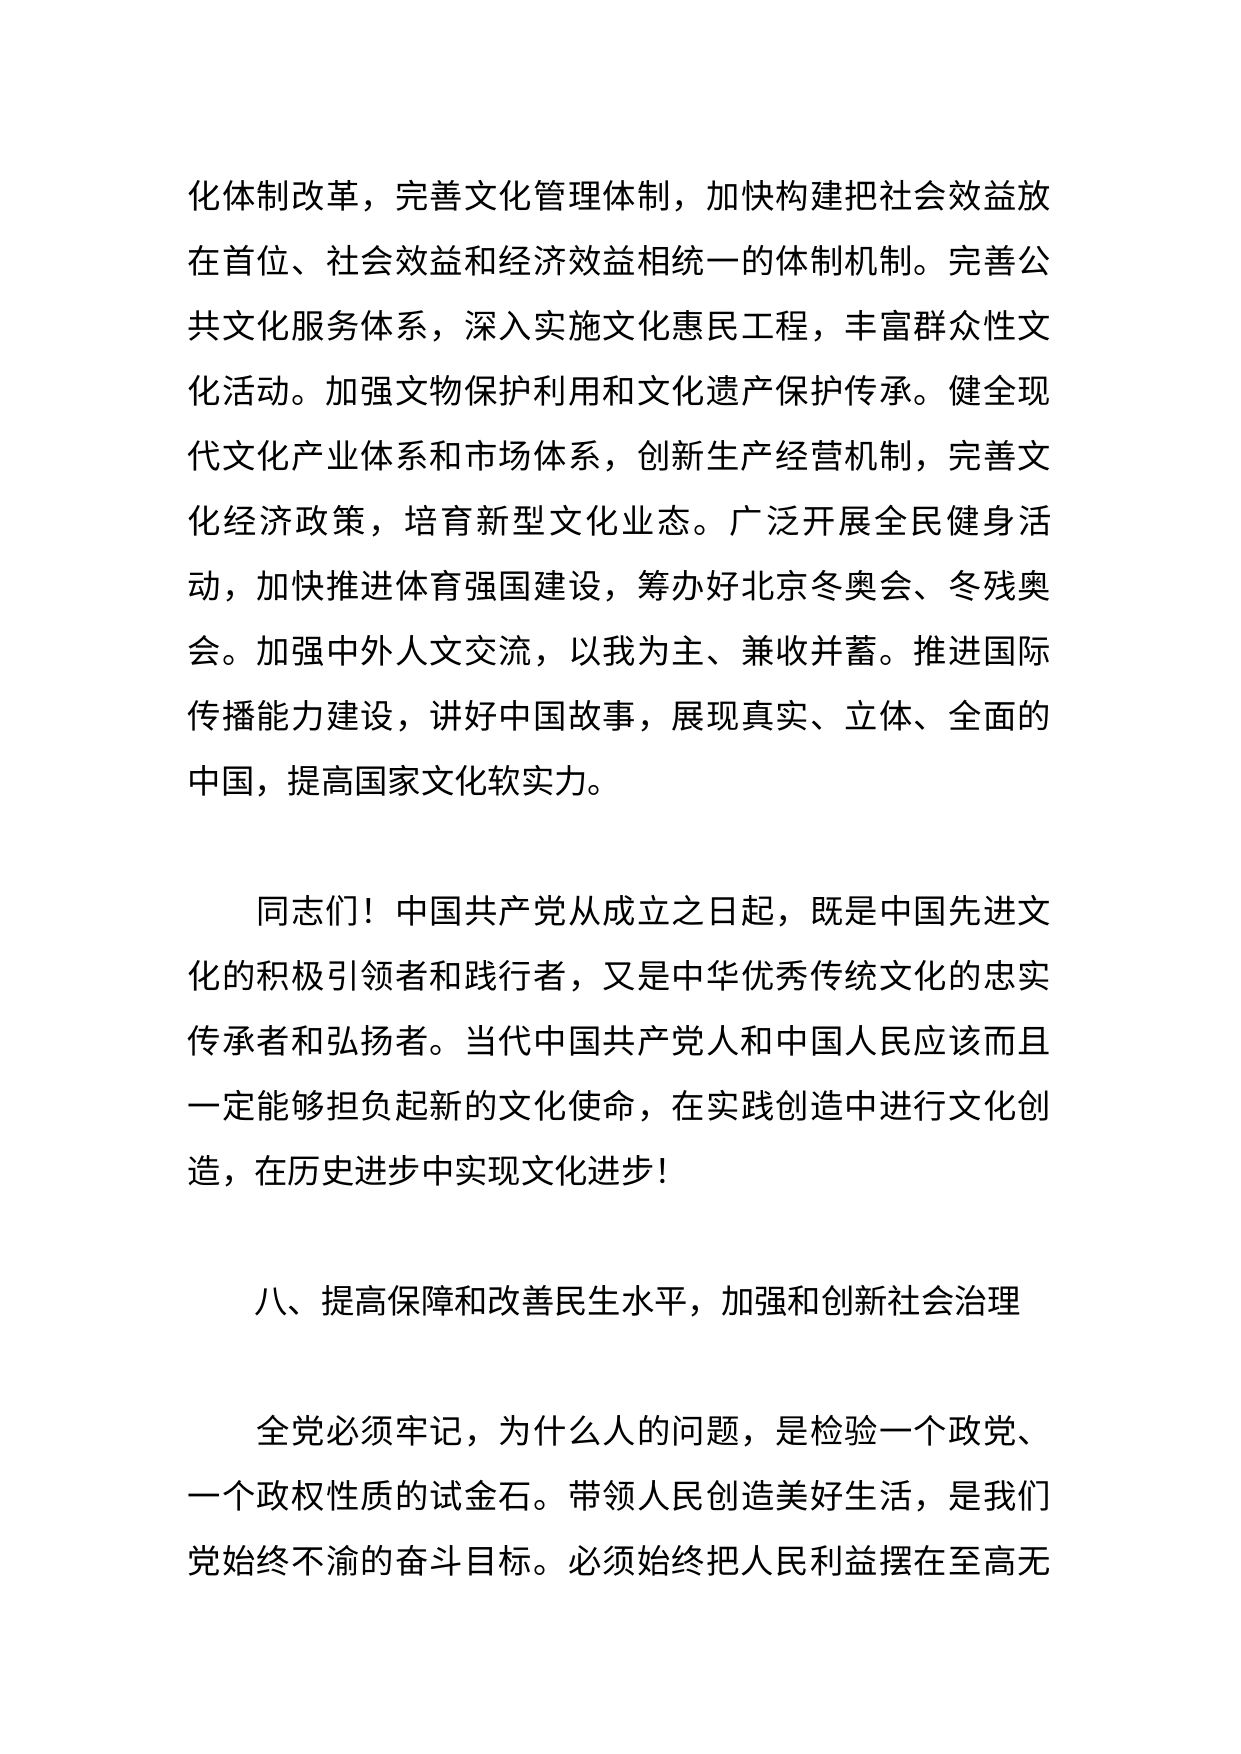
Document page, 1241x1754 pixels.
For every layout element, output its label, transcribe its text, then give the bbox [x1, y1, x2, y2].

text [187, 162, 1053, 812]
text 同志们！中国共产党从成立之日起，既是中国先进文化的积极引领者和践行者，又是中华优秀传统文化的忠实传承者和弘扬者。当代中国共产党人和中国人民应该而且一定能够担负起新的文化使命，在实践创造中进行文化创造，在历史进步中实现文化进步！ [187, 877, 1053, 1202]
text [187, 1397, 1053, 1592]
text 八、提高保障和改善民生水平，加强和创新社会治理 [187, 1267, 1053, 1332]
